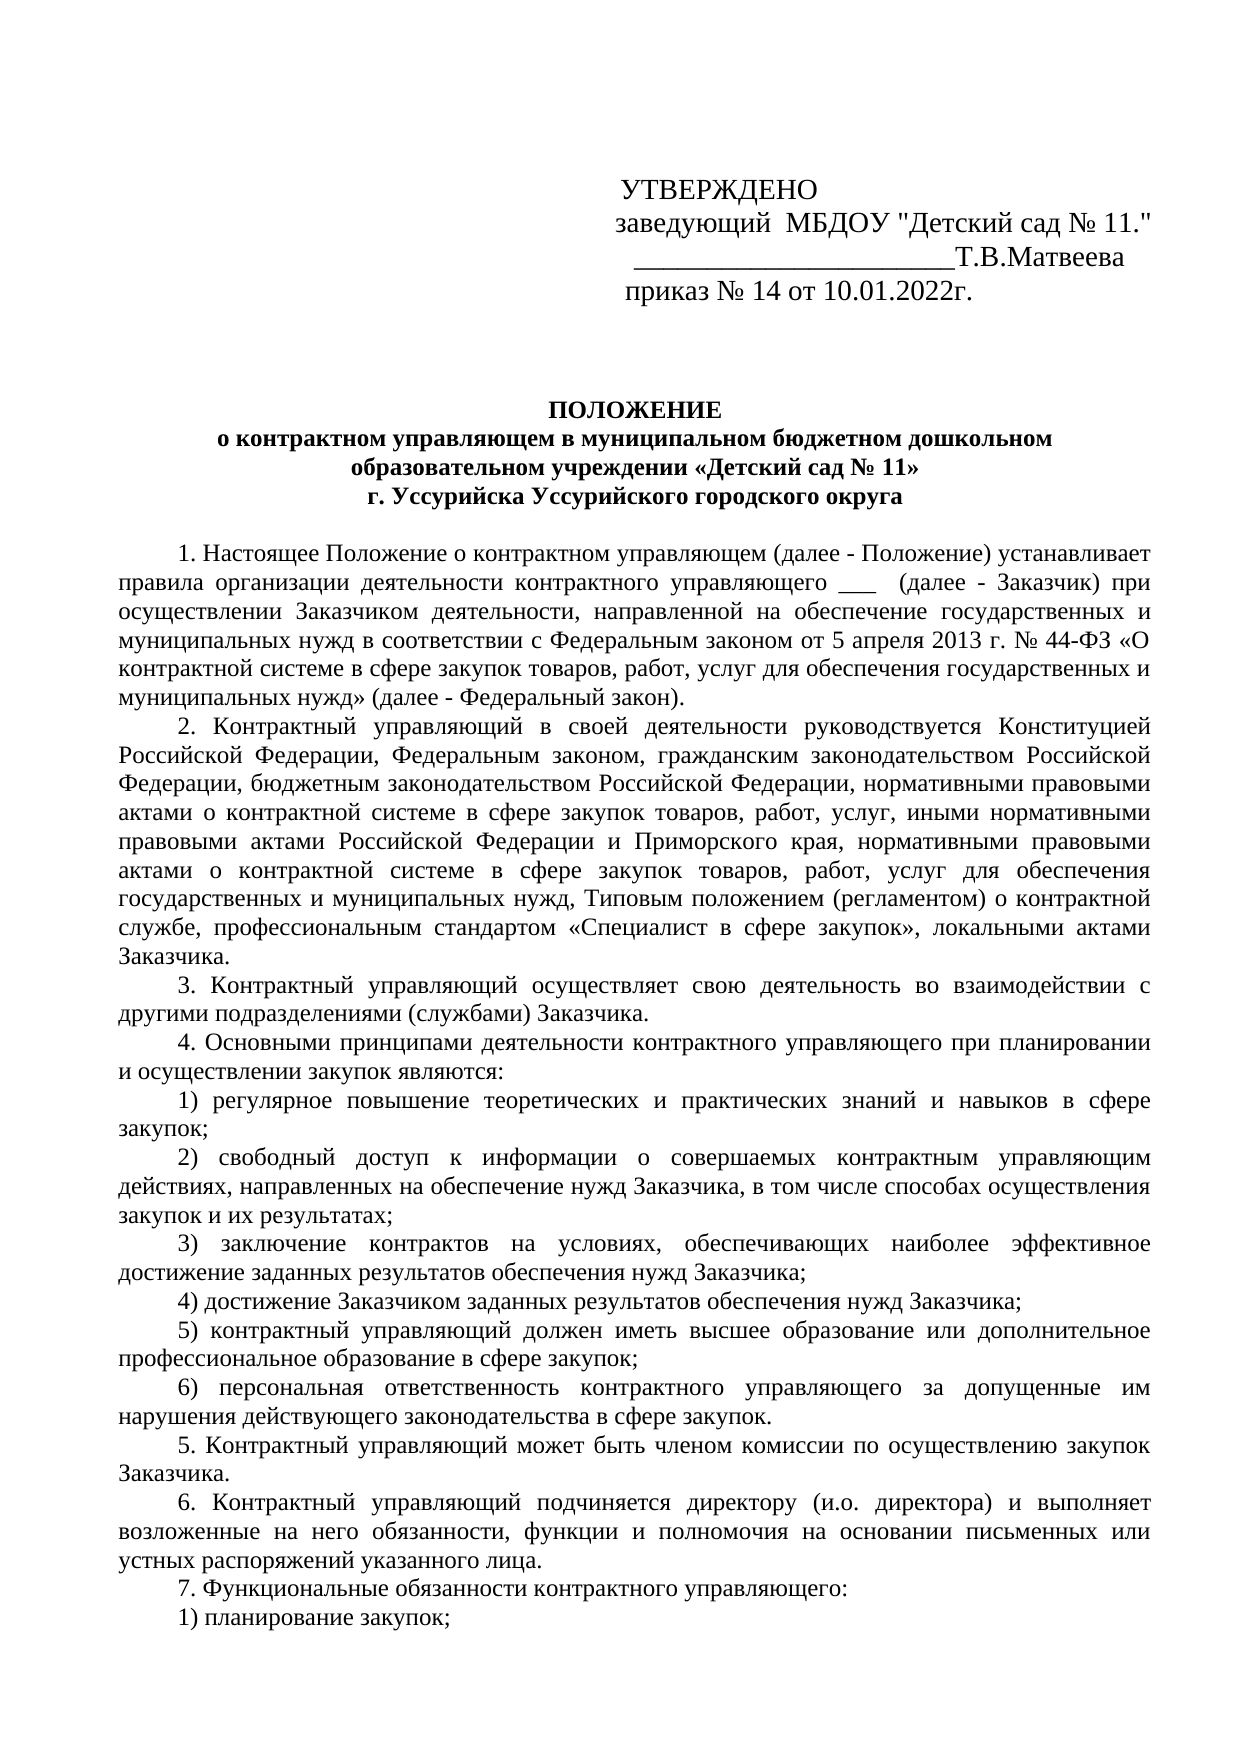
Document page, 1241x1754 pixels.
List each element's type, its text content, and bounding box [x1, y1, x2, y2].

text 2) свободный доступ к информации о совершаемых контрактным управляющим действиях, направленных на обеспечение нужд Заказчика, в том числе способах осуществления закупок и их результатах; [118, 1142, 1152, 1228]
text 1. Настоящее Положение о контрактном управляющем (далее - Положение) устанавливает правила организации деятельности контрактного управляющего ___ (далее - Заказчик) при осуществлении Заказчиком деятельности, направленной на обеспечение государственных и муниципальных нужд в соответствии с Федеральным законом от 5 апреля 2013 г. № 44-ФЗ «О контрактной системе в сфере закупок товаров, работ, услуг для обеспечения государственных и муниципальных нужд» (далее - Федеральный закон). [118, 538, 1152, 711]
text заведующий МБДОУ "Детский сад № 11." [118, 206, 1152, 239]
text 1) регулярное повышение теоретических и практических знаний и навыков в сфере закупок; [118, 1085, 1152, 1142]
text УТВЕРЖДЕНО [118, 172, 1152, 206]
text 5. Контрактный управляющий может быть членом комиссии по осуществлению закупок Заказчика. [118, 1430, 1152, 1487]
text 4. Основными принципами деятельности контрактного управляющего при планировании и осуществлении закупок являются: [118, 1027, 1152, 1085]
text 2. Контрактный управляющий в своей деятельности руководствуется Конституцией Российской Федерации, Федеральным законом, гражданским законодательством Российской Федерации, бюджетным законодательством Российской Федерации, нормативными правовыми актами о контрактной системе в сфере закупок товаров, работ, услуг, иными нормативными правовыми актами Российской Федерации и Приморского края, нормативными правовыми актами о контрактной системе в сфере закупок товаров, работ, услуг для обеспечения государственных и муниципальных нужд, Типовым положением (регламентом) о контрактной службе, профессиональным стандартом «Специалист в сфере закупок», локальными актами Заказчика. [118, 711, 1152, 970]
text 3. Контрактный управляющий осуществляет свою деятельность во взаимодействии с другими подразделениями (службами) Заказчика. [118, 970, 1152, 1027]
text о контрактном управляющем в муниципальном бюджетном дошкольном образовательном учреждении «Детский сад № 11» [118, 423, 1152, 481]
text 3) заключение контрактов на условиях, обеспечивающих наиболее эффективное достижение заданных результатов обеспечения нужд Заказчика; [118, 1228, 1152, 1286]
text 6) персональная ответственность контрактного управляющего за допущенные им нарушения действующего законодательства в сфере закупок. [118, 1372, 1152, 1430]
text ______________________Т.В.Матвеева [118, 239, 1152, 273]
text 5) контрактный управляющий должен иметь высшее образование или дополнительное профессиональное образование в сфере закупок; [118, 1315, 1152, 1372]
text 4) достижение Заказчиком заданных результатов обеспечения нужд Заказчика; [118, 1286, 1152, 1315]
text приказ № 14 от 10.01.2022г. [118, 273, 1152, 306]
text 6. Контрактный управляющий подчиняется директору (и.о. директора) и выполняет возложенные на него обязанности, функции и полномочия на основании письменных или устных распоряжений указанного лица. [118, 1487, 1152, 1573]
text 7. Функциональные обязанности контрактного управляющего: [118, 1573, 1152, 1602]
text ПОЛОЖЕНИЕ [118, 395, 1152, 423]
text 1) планирование закупок; [118, 1602, 1152, 1631]
text г. Уссурийска Уссурийского городского округа [118, 481, 1152, 510]
